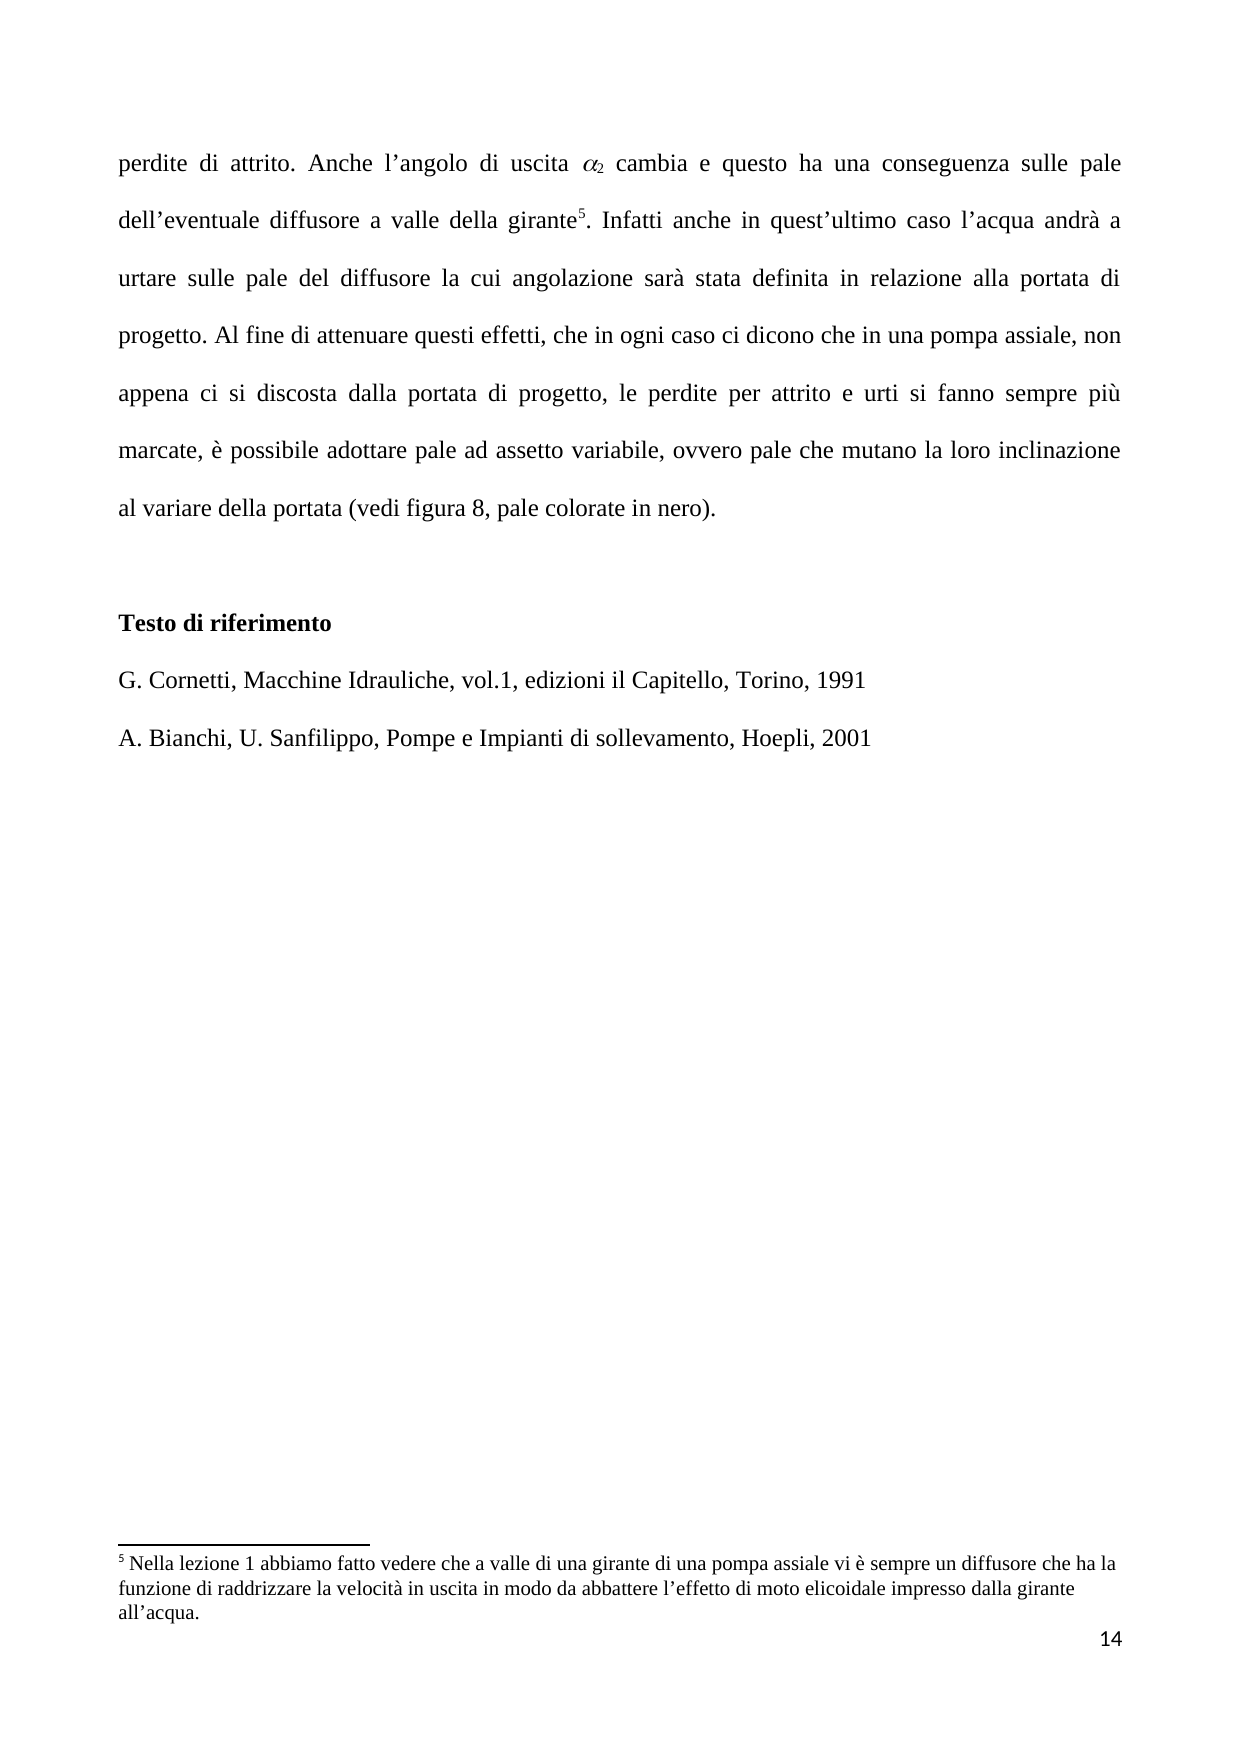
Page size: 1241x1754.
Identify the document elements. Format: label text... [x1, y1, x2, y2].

text G. Cornetti, Macchine Idrauliche, vol.1, edizioni il Capitello, Torino, 1991 [118, 665, 1122, 694]
text perdite di attrito. Anche l’angolo di uscita 2 cambia e questo ha una conseguenza sulle pale dell’eventuale diffusore a valle della girante. Infatti anche in quest’ultimo caso l’acqua andrà a urtare sulle pale del diffusore la cui angolazione sarà stata definita in relazione alla portata di progetto. Al fine di attenuare questi effetti, che in ogni caso ci dicono che in una pompa assiale, non appena ci si discosta dalla portata di progetto, le perdite per attrito e urti si fanno sempre più marcate, è possibile adottare pale ad assetto variabile, ovvero pale che mutano la loro inclinazione al variare della portata (vedi figura 8, pale colorate in nero). [118, 148, 1122, 521]
text A. Bianchi, U. Sanfilippo, Pompe e Impianti di sollevamento, Hoepli, 2001 [118, 723, 1122, 751]
text Testo di riferimento [118, 608, 1122, 636]
